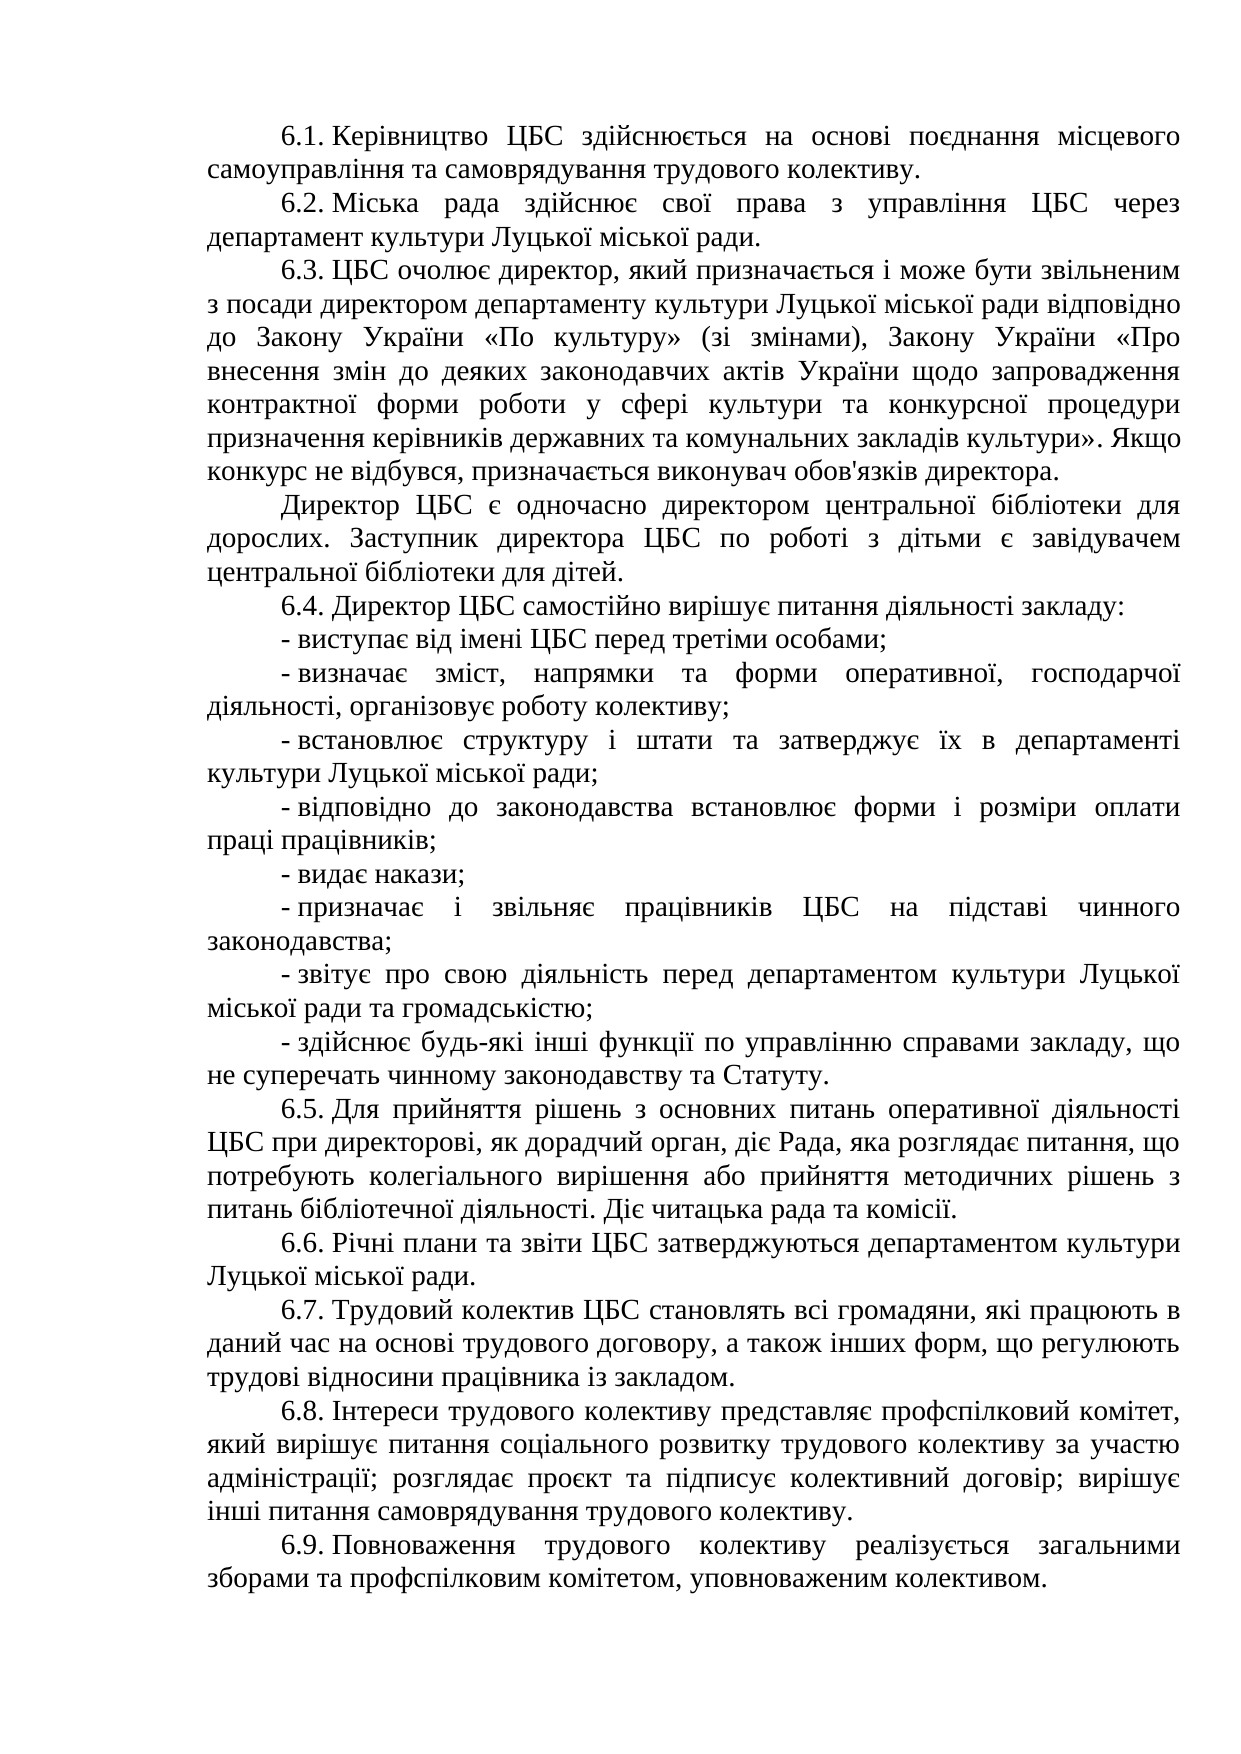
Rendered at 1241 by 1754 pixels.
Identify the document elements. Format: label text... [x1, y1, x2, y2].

text 6.4. Директор ЦБС самостійно вирішує питання діяльності закладу: [207, 588, 1181, 621]
text - встановлює структуру і штати та затверджує їх в департаменті культури Луцької міської ради; [207, 722, 1181, 789]
text 6.6. Річні плани та звіти ЦБС затверджуються департаментом культури Луцької міської ради. [207, 1225, 1181, 1292]
text 6.8. Інтереси трудового колективу представляє профспілковий комітет, який вирішує питання соціального розвитку трудового колективу за участю адміністрації; розглядає проєкт та підписує колективний договір; вирішує інші питання самоврядування трудового колективу. [207, 1393, 1181, 1527]
text 6.1. Керівництво ЦБС здійснюється на основі поєднання місцевого самоуправління та самоврядування трудового колективу. [207, 118, 1181, 185]
text Директор ЦБС є одночасно директором центральної бібліотеки для дорослих. Заступник директора ЦБС по роботі з дітьми є завідувачем центральної бібліотеки для дітей. [207, 487, 1181, 588]
text 6.2. Міська рада здійснює свої права з управління ЦБС через департамент культури Луцької міської ради. [207, 185, 1181, 252]
text 6.9. Повноваження трудового колективу реалізується загальними зборами та профспілковим комітетом, уповноваженим колективом. [207, 1527, 1181, 1594]
text - відповідно до законодавства встановлює форми і розміри оплати праці працівників; [207, 789, 1181, 856]
text - видає накази; [207, 856, 1181, 889]
text 6.3. ЦБС очолює директор, який призначається і може бути звільненим з посади директором департаменту культури Луцької міської ради відповідно до Закону України «По культуру» (зі змінами), Закону України «Про внесення змін до деяких законодавчих актів України щодо запровадження контрактної форми роботи у сфері культури та конкурсної процедури призначення керівників державних та комунальних закладів культури». Якщо конкурс не відбувся, призначається виконувач обов'язків директора. [207, 252, 1181, 487]
text - призначає і звільняє працівників ЦБС на підставі чинного законодавства; [207, 889, 1181, 957]
text - звітує про свою діяльність перед департаментом культури Луцької міської ради та громадськістю; [207, 957, 1181, 1024]
text - виступає від імені ЦБС перед третіми особами; [207, 621, 1181, 655]
text 6.7. Трудовий колектив ЦБС становлять всі громадяни, які працюють в даний час на основі трудового договору, а також інших форм, що регулюють трудові відносини працівника із закладом. [207, 1292, 1181, 1393]
text - визначає зміст, напрямки та форми оперативної, господарчої діяльності, організовує роботу колективу; [207, 655, 1181, 722]
text 6.5. Для прийняття рішень з основних питань оперативної діяльності ЦБС при директорові, як дорадчий орган, діє Рада, яка розглядає питання, що потребують колегіального вирішення або прийняття методичних рішень з питань бібліотечної діяльності. Діє читацька рада та комісії. [207, 1091, 1181, 1225]
text - здійснює будь-які інші функції по управлінню справами закладу, що не суперечать чинному законодавству та Статуту. [207, 1024, 1181, 1091]
